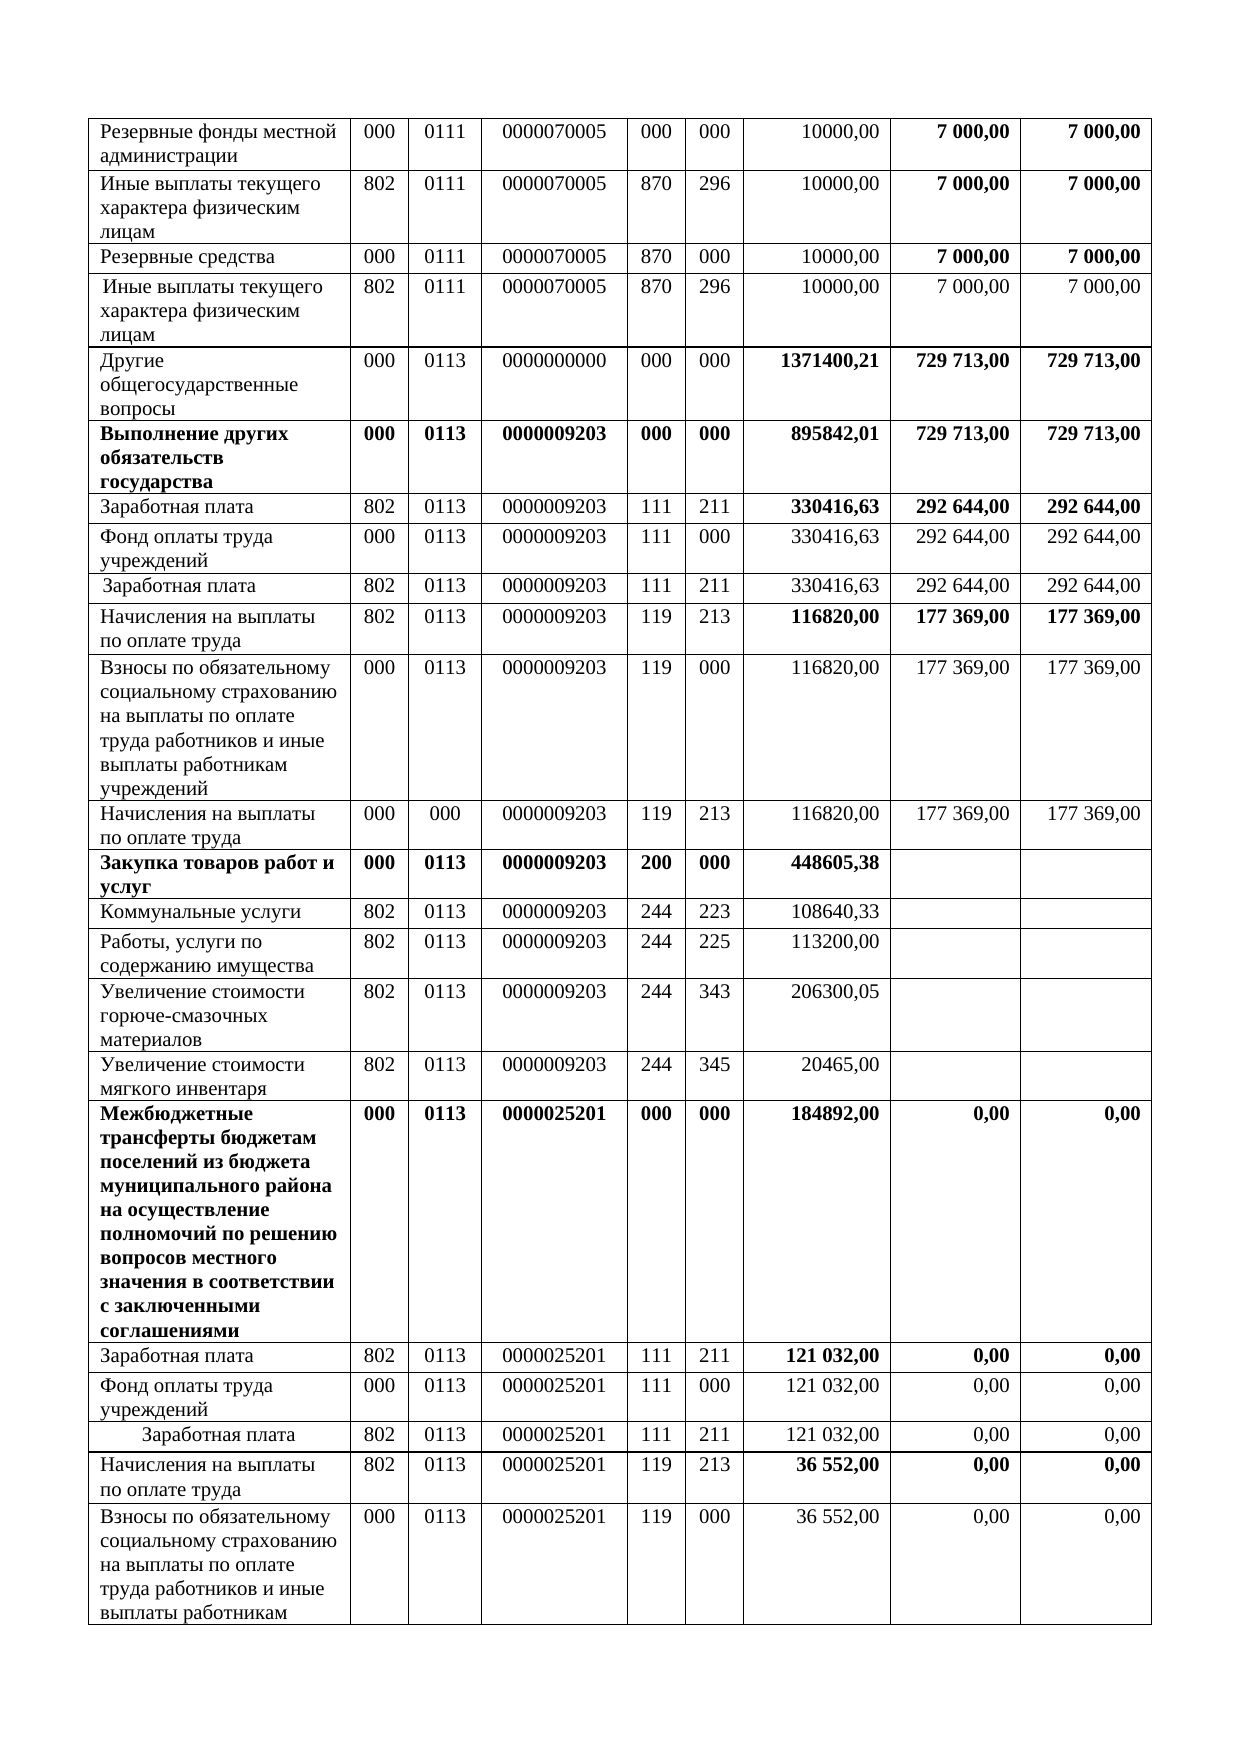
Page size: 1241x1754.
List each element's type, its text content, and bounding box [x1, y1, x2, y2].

table_cell 0113 [409, 929, 481, 977]
table_cell 802 [351, 1052, 408, 1100]
table_cell 20465,00 [744, 1052, 890, 1100]
table_cell 000 [351, 801, 408, 849]
table_cell 0000025201 [482, 1453, 627, 1503]
table_cell 802 [351, 494, 408, 523]
table_cell 0113 [409, 1504, 481, 1624]
table_cell 0000000000 [482, 348, 627, 420]
table_cell [891, 929, 1020, 977]
table_cell 870 [628, 244, 685, 273]
table_cell 7 000,00 [891, 274, 1020, 346]
table_cell 177 369,00 [891, 604, 1020, 654]
table_cell 870 [628, 274, 685, 346]
table_cell 0000009203 [482, 421, 627, 493]
table_cell 729 713,00 [1021, 421, 1151, 493]
table_cell 0113 [409, 1422, 481, 1451]
table_cell 0113 [409, 1453, 481, 1503]
table_cell 121 032,00 [744, 1343, 890, 1372]
table_cell Заработная плата [89, 494, 350, 523]
table_cell 108640,33 [744, 899, 890, 928]
table_cell 111 [628, 1422, 685, 1451]
table_cell 0000025201 [482, 1422, 627, 1451]
table_cell 0113 [409, 1373, 481, 1421]
table_cell 000 [686, 655, 743, 800]
table_cell 0000009203 [482, 604, 627, 654]
table_cell 330416,63 [744, 494, 890, 523]
table_cell 0000009203 [482, 1052, 627, 1100]
table_cell 7 000,00 [1021, 244, 1151, 273]
table_cell 802 [351, 1453, 408, 1503]
table_cell 000 [628, 1101, 685, 1342]
table_cell 0113 [409, 1101, 481, 1342]
table_cell 0113 [409, 494, 481, 523]
table_cell 213 [686, 801, 743, 849]
table_cell 36 552,00 [744, 1453, 890, 1503]
table_cell Резервные фонды местной администрации [89, 119, 350, 170]
table_cell 119 [628, 1453, 685, 1503]
table_cell 119 [628, 604, 685, 654]
table_cell [1021, 1052, 1151, 1100]
table_cell 802 [351, 574, 408, 603]
table_cell 0000025201 [482, 1504, 627, 1624]
table_cell 870 [628, 171, 685, 243]
table_cell Коммунальные услуги [89, 899, 350, 928]
table_cell 0,00 [1021, 1453, 1151, 1503]
table_cell [891, 850, 1020, 898]
table_cell 895842,01 [744, 421, 890, 493]
table_cell 448605,38 [744, 850, 890, 898]
table_cell 0,00 [1021, 1504, 1151, 1624]
table_cell 0000070005 [482, 171, 627, 243]
table_cell 211 [686, 494, 743, 523]
table_cell 119 [628, 655, 685, 800]
table_cell 343 [686, 979, 743, 1051]
table_cell 244 [628, 929, 685, 977]
table_cell 213 [686, 1453, 743, 1503]
table_cell 0111 [409, 171, 481, 243]
table_cell 0,00 [891, 1504, 1020, 1624]
table_cell 119 [628, 1504, 685, 1624]
table_cell 177 369,00 [1021, 801, 1151, 849]
table_cell 0000009203 [482, 929, 627, 977]
table_cell 111 [628, 524, 685, 572]
table_cell 802 [351, 604, 408, 654]
table_cell 000 [628, 421, 685, 493]
table_cell 0000070005 [482, 274, 627, 346]
table_cell 0113 [409, 655, 481, 800]
table_cell 000 [686, 1373, 743, 1421]
table_cell 177 369,00 [1021, 655, 1151, 800]
table_cell Выполнение других обязательств государства [89, 421, 350, 493]
table_cell 802 [351, 171, 408, 243]
table_cell 0000025201 [482, 1373, 627, 1421]
table_cell 0000009203 [482, 801, 627, 849]
table_cell [1021, 929, 1151, 977]
table_cell 729 713,00 [891, 348, 1020, 420]
table_cell 000 [628, 348, 685, 420]
table_cell 206300,05 [744, 979, 890, 1051]
table_cell 0113 [409, 574, 481, 603]
table_cell 0000009203 [482, 850, 627, 898]
table_cell 000 [351, 1504, 408, 1624]
table_cell 119 [628, 801, 685, 849]
table_cell 213 [686, 604, 743, 654]
table_cell 0,00 [1021, 1343, 1151, 1372]
table_cell 000 [351, 244, 408, 273]
table_cell 0,00 [891, 1101, 1020, 1342]
table_cell 0,00 [891, 1343, 1020, 1372]
table_cell 345 [686, 1052, 743, 1100]
table_cell 000 [686, 348, 743, 420]
table_cell 211 [686, 574, 743, 603]
table_cell 225 [686, 929, 743, 977]
table_cell 7 000,00 [891, 119, 1020, 170]
table_cell 000 [686, 1101, 743, 1342]
table_cell 0113 [409, 421, 481, 493]
table_cell 292 644,00 [891, 494, 1020, 523]
table_cell 802 [351, 979, 408, 1051]
table_cell Фонд оплаты труда учреждений [89, 524, 350, 572]
table_cell Иные выплаты текущего характера физическим лицам [89, 274, 350, 346]
table_cell 111 [628, 1373, 685, 1421]
table_cell 000 [686, 119, 743, 170]
table_cell 000 [351, 655, 408, 800]
table_cell 111 [628, 574, 685, 603]
table_cell 7 000,00 [1021, 119, 1151, 170]
table_cell 802 [351, 274, 408, 346]
table_cell 7 000,00 [891, 244, 1020, 273]
table_cell 0000009203 [482, 524, 627, 572]
table_cell [1021, 899, 1151, 928]
table_cell 244 [628, 1052, 685, 1100]
table_cell 113200,00 [744, 929, 890, 977]
table_cell 200 [628, 850, 685, 898]
table_cell Увеличение стоимости мягкого инвентаря [89, 1052, 350, 1100]
table_cell 121 032,00 [744, 1422, 890, 1451]
table_cell [1021, 850, 1151, 898]
table_cell 000 [351, 119, 408, 170]
table_cell [891, 899, 1020, 928]
table_cell 177 369,00 [1021, 604, 1151, 654]
table_cell 116820,00 [744, 655, 890, 800]
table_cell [89, 1504, 350, 1624]
table_cell Фонд оплаты труда учреждений [89, 1373, 350, 1421]
table_cell [1021, 979, 1151, 1051]
table_cell Межбюджетные трансферты бюджетам поселений из бюджета муниципального района на осуществление полномочий по решению вопросов местного значения в соответствии с заключенными соглашениями [89, 1101, 350, 1342]
table_cell 10000,00 [744, 244, 890, 273]
table_cell 296 [686, 274, 743, 346]
table_cell 10000,00 [744, 171, 890, 243]
table_cell Другие общегосударственные вопросы [89, 348, 350, 420]
table_cell 292 644,00 [1021, 494, 1151, 523]
table_cell 10000,00 [744, 274, 890, 346]
table_cell Работы, услуги по содержанию имущества [89, 929, 350, 977]
table_cell 802 [351, 929, 408, 977]
table_cell Закупка товаров работ и услуг [89, 850, 350, 898]
table_cell 116820,00 [744, 801, 890, 849]
table_cell 0113 [409, 1052, 481, 1100]
table_cell 0000009203 [482, 655, 627, 800]
table_cell 0,00 [891, 1373, 1020, 1421]
table_cell 000 [351, 421, 408, 493]
table_cell [891, 979, 1020, 1051]
table_cell 7 000,00 [1021, 171, 1151, 243]
table_cell 000 [686, 1504, 743, 1624]
table_cell 0113 [409, 604, 481, 654]
table_cell 211 [686, 1343, 743, 1372]
table_cell 292 644,00 [1021, 574, 1151, 603]
table_cell 177 369,00 [891, 801, 1020, 849]
table_cell 0111 [409, 274, 481, 346]
table_cell Начисления на выплаты по оплате труда [89, 1453, 350, 1503]
table_cell 0,00 [1021, 1373, 1151, 1421]
table_cell 223 [686, 899, 743, 928]
table_cell 0000070005 [482, 119, 627, 170]
table_cell 292 644,00 [1021, 524, 1151, 572]
table_cell 0,00 [1021, 1101, 1151, 1342]
table_cell 330416,63 [744, 574, 890, 603]
table_cell 000 [686, 244, 743, 273]
table_cell 7 000,00 [1021, 274, 1151, 346]
table_cell 177 369,00 [891, 655, 1020, 800]
table_cell Заработная плата [89, 1343, 350, 1372]
table_cell 0113 [409, 348, 481, 420]
table_cell Начисления на выплаты по оплате труда [89, 604, 350, 654]
table_cell 000 [409, 801, 481, 849]
table_cell 0113 [409, 1343, 481, 1372]
table_cell 000 [686, 524, 743, 572]
table_cell 292 644,00 [891, 524, 1020, 572]
table_cell 0113 [409, 899, 481, 928]
table_cell 111 [628, 494, 685, 523]
table_cell 000 [351, 524, 408, 572]
table_cell 0000009203 [482, 574, 627, 603]
table_cell 000 [628, 119, 685, 170]
table_cell 296 [686, 171, 743, 243]
table_cell 0,00 [1021, 1422, 1151, 1451]
table_cell 000 [351, 850, 408, 898]
table_cell 10000,00 [744, 119, 890, 170]
table_cell 0113 [409, 850, 481, 898]
table_cell 1371400,21 [744, 348, 890, 420]
table_cell Заработная плата [89, 574, 350, 603]
table_cell 0113 [409, 979, 481, 1051]
table_cell 184892,00 [744, 1101, 890, 1342]
table_cell 000 [351, 348, 408, 420]
table_cell 0000070005 [482, 244, 627, 273]
table_cell 244 [628, 899, 685, 928]
table_cell 802 [351, 1343, 408, 1372]
table_cell Заработная плата [89, 1422, 350, 1451]
table_cell 36 552,00 [744, 1504, 890, 1624]
table_cell 7 000,00 [891, 171, 1020, 243]
table_cell 111 [628, 1343, 685, 1372]
table_cell Взносы по обязательному социальному страхованию на выплаты по оплате труда работников и иные выплаты работникам учреждений [89, 655, 350, 800]
table_cell 000 [686, 421, 743, 493]
table_cell 0000009203 [482, 899, 627, 928]
table_cell 0111 [409, 244, 481, 273]
table_cell Резервные средства [89, 244, 350, 273]
table_cell 0,00 [891, 1453, 1020, 1503]
table_cell [891, 1052, 1020, 1100]
table_cell 211 [686, 1422, 743, 1451]
table_cell 802 [351, 899, 408, 928]
table_cell 244 [628, 979, 685, 1051]
table_cell 0111 [409, 119, 481, 170]
table_cell 000 [351, 1101, 408, 1342]
table_cell 0000009203 [482, 979, 627, 1051]
table_cell 802 [351, 1422, 408, 1451]
table_cell Увеличение стоимости горюче-смазочных материалов [89, 979, 350, 1051]
table_cell Иные выплаты текущего характера физическим лицам [89, 171, 350, 243]
table_cell 000 [686, 850, 743, 898]
table_cell 0,00 [891, 1422, 1020, 1451]
table_cell 0000025201 [482, 1343, 627, 1372]
table_cell 0113 [409, 524, 481, 572]
table_cell 116820,00 [744, 604, 890, 654]
table_cell 121 032,00 [744, 1373, 890, 1421]
table_cell 729 713,00 [891, 421, 1020, 493]
table_cell 0000025201 [482, 1101, 627, 1342]
table_cell Начисления на выплаты по оплате труда [89, 801, 350, 849]
table_cell 000 [351, 1373, 408, 1421]
table_cell 330416,63 [744, 524, 890, 572]
table_cell 292 644,00 [891, 574, 1020, 603]
table_cell 729 713,00 [1021, 348, 1151, 420]
table_cell 0000009203 [482, 494, 627, 523]
